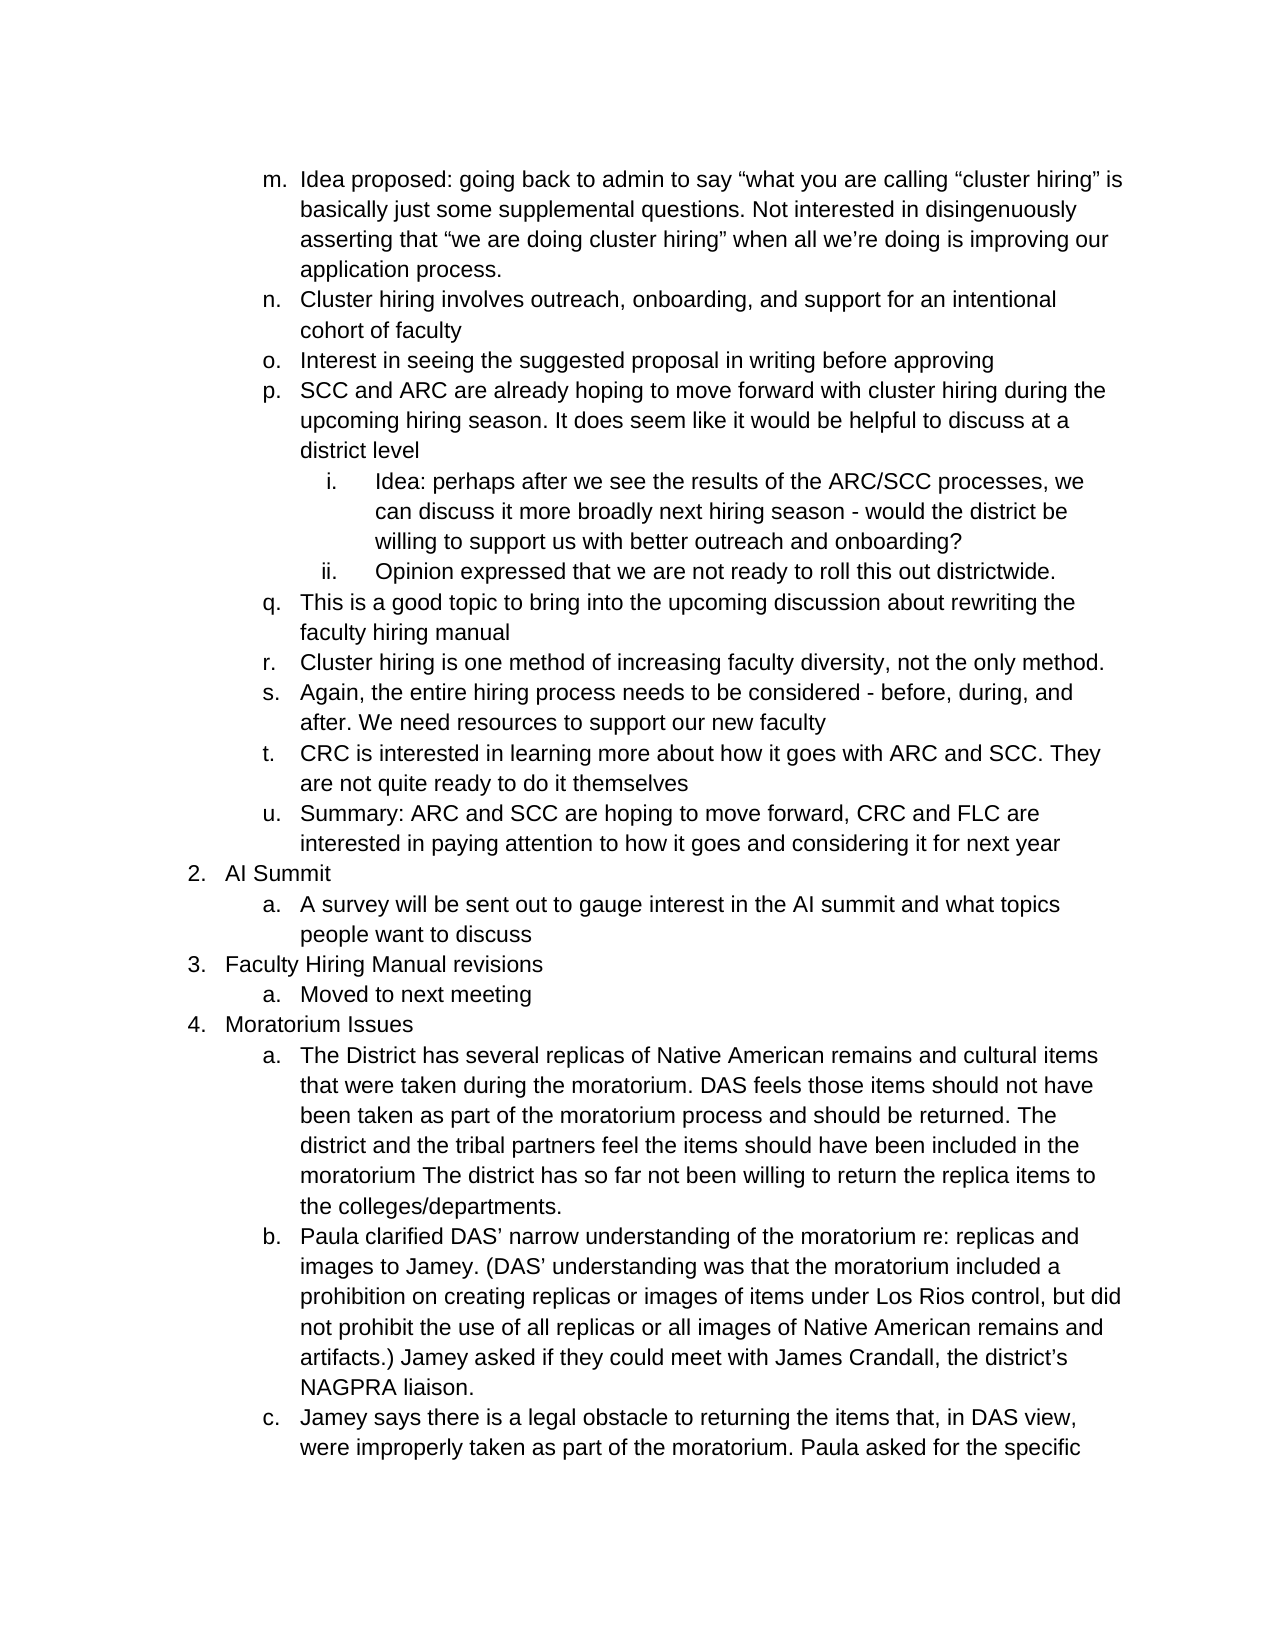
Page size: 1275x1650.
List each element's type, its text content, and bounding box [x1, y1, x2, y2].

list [262, 1404, 1125, 1461]
list A survey will be sent out to gauge interest in the AI summit and what topics people want to discuss [262, 891, 1125, 947]
list Paula clarified DAS’ narrow understanding of the moratorium re: replicas and images to Jamey. (DAS’ understanding was that the moratorium included a prohibition on creating replicas or images of items under Los Rios control, but did not prohibit the use of all replicas or all images of Native American remains and artifacts.) Jamey asked if they could meet with James Crandall, the district’s NAGPRA liaison. [262, 1223, 1125, 1400]
list Idea proposed: going back to admin to say “what you are calling “cluster hiring” is basically just some supplemental questions. Not interested in disingenuously asserting that “we are doing cluster hiring” when all we’re doing is improving our application process. [262, 166, 1125, 283]
list The District has several replicas of Native American remains and cultural items that were taken during the moratorium. DAS feels those items should not have been taken as part of the moratorium process and should be returned. The district and the tribal partners feel the items should have been included in the moratorium The district has so far not been willing to return the replica items to the colleges/departments. [262, 1042, 1125, 1219]
list Interest in seeing the suggested proposal in writing before approving [262, 347, 1125, 373]
list Faculty Hiring Manual revisions [187, 951, 1125, 977]
list Again, the entire hiring process needs to be considered - before, during, and after. We need resources to support our new faculty [262, 679, 1125, 736]
list AI Summit [187, 860, 1125, 887]
list Cluster hiring involves outreach, onboarding, and support for an intentional cohort of faculty [262, 286, 1125, 343]
list Cluster hiring is one method of increasing faculty diversity, not the only method. [262, 649, 1125, 675]
list Moved to next meeting [262, 981, 1125, 1008]
list Moratorium Issues [187, 1011, 1125, 1038]
list Opinion expressed that we are not ready to roll this out districtwide. [337, 558, 1125, 585]
list This is a good topic to bring into the upcoming discussion about rewriting the faculty hiring manual [262, 588, 1125, 645]
list CRC is interested in learning more about how it goes with ARC and SCC. They are not quite ready to do it themselves [262, 739, 1125, 796]
list Idea: perhaps after we see the results of the ARC/SCC processes, we can discuss it more broadly next hiring season - would the district be willing to support us with better outreach and onboarding? [337, 468, 1125, 554]
list SCC and ARC are already hoping to move forward with cluster hiring during the upcoming hiring season. It does seem like it would be helpful to discuss at a district level [262, 377, 1125, 464]
list Summary: ARC and SCC are hoping to move forward, CRC and FLC are interested in paying attention to how it goes and considering it for next year [262, 800, 1125, 857]
